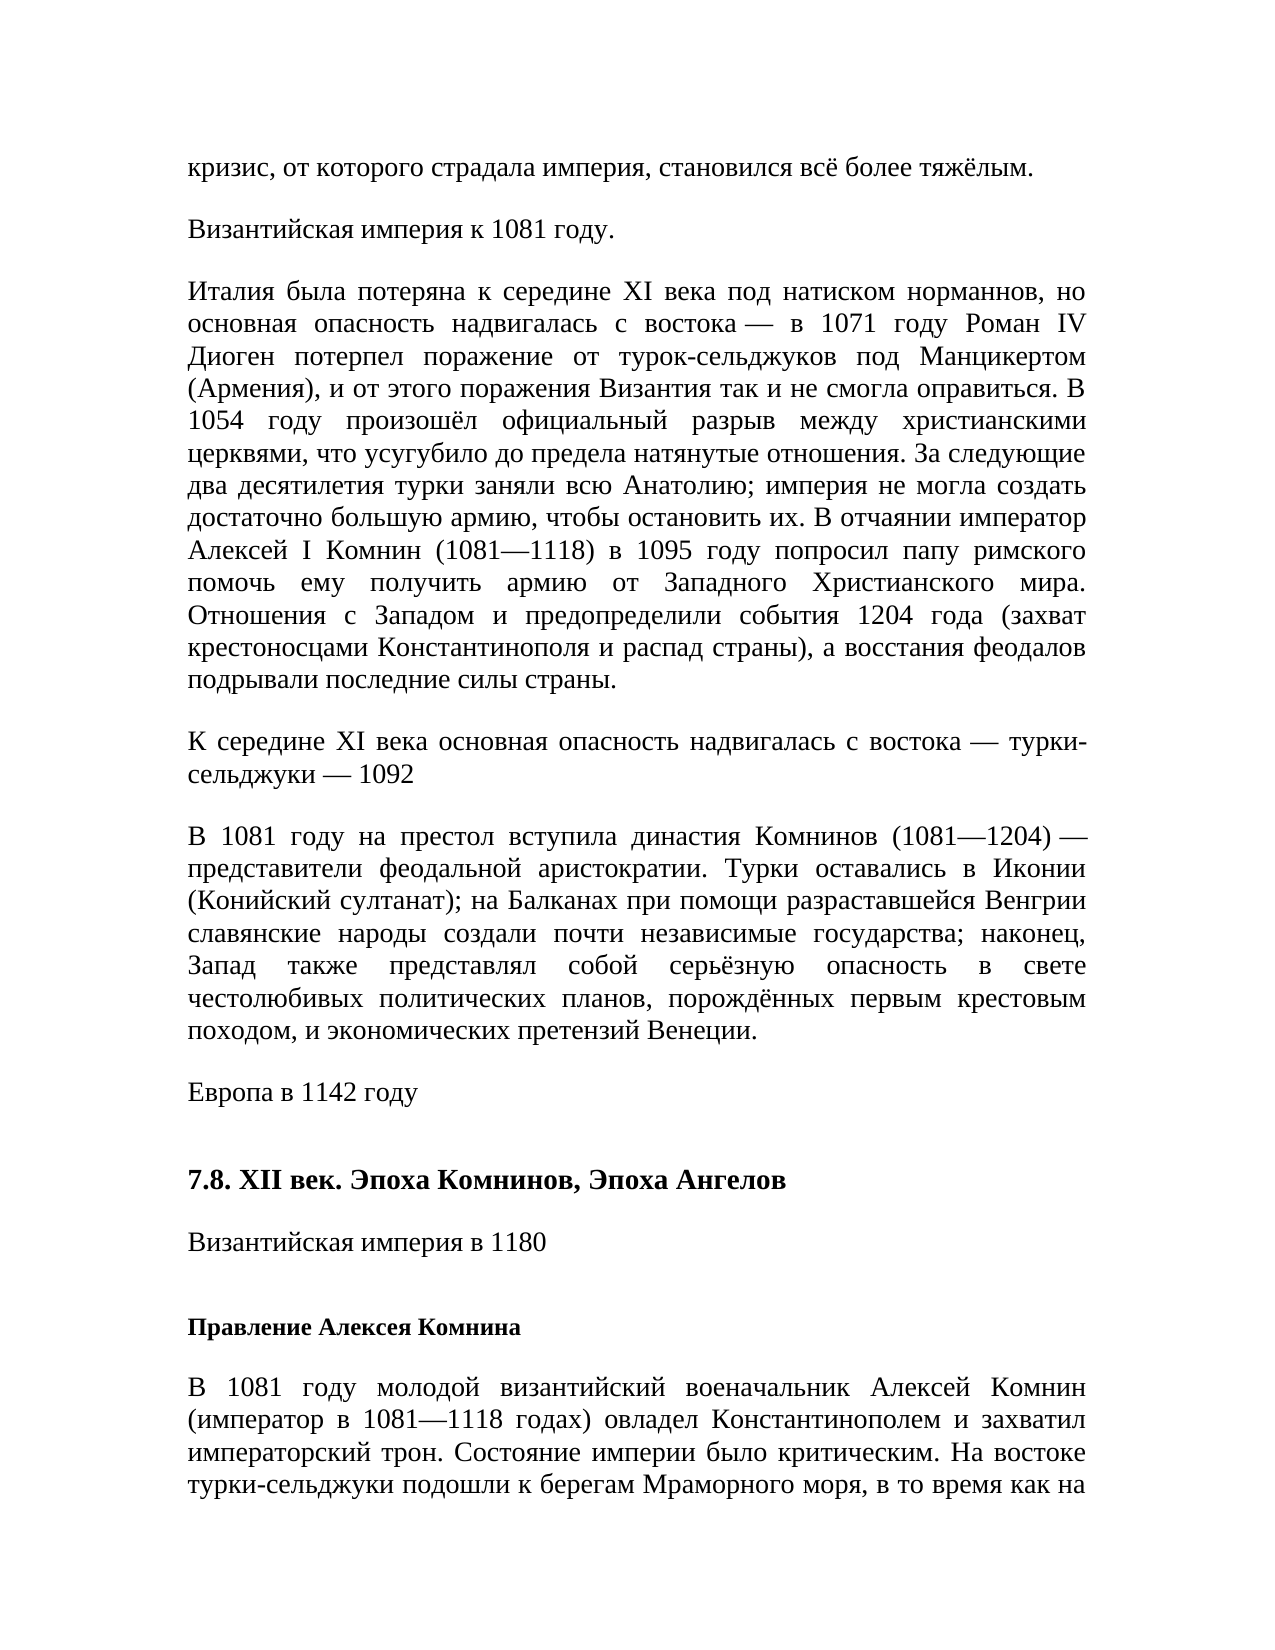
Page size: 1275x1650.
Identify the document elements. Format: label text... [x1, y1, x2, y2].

text Византийская империя в 1180 [187, 1225, 1087, 1257]
text Италия была потеряна к середине XI века под натиском норманнов, но основная опасность надвигалась с востока — в 1071 году Роман IV Диоген потерпел поражение от турок-сельджуков под Манцикертом (Армения), и от этого поражения Византия так и не смогла оправиться. В 1054 году произошёл официальный разрыв между христианскими церквями, что усугубило до предела натянутые отношения. За следующие два десятилетия турки заняли всю Анатолию; империя не могла создать достаточно большую армию, чтобы остановить их. В отчаянии император Алексей I Комнин (1081—1118) в 1095 году попросил папу римского помочь ему получить армию от Западного Христианского мира. Отношения с Западом и предопределили события 1204 года (захват крестоносцами Константинополя и распад страны), а восстания феодалов подрывали последние силы страны. [187, 274, 1087, 695]
text Европа в 1142 году [187, 1075, 1087, 1107]
text В 1081 году на престол вступила династия Комнинов (1081—1204) — представители феодальной аристократии. Турки оставались в Иконии (Конийский султанат); на Балканах при помощи разраставшейся Венгрии славянские народы создали почти независимые государства; наконец, Запад также представлял собой серьёзную опасность в свете честолюбивых политических планов, порождённых первым крестовым походом, и экономических претензий Венеции. [187, 819, 1087, 1045]
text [187, 150, 1087, 182]
list 7.8. XII век. Эпоха Комнинов, Эпоха Ангелов [187, 1162, 1087, 1195]
text Византийская империя к 1081 году. [187, 212, 1087, 244]
text К середине XI века основная опасность надвигалась с востока — турки-сельджуки — 1092 [187, 724, 1087, 789]
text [187, 1370, 1087, 1499]
list Правление Алексея Комнина [187, 1312, 1087, 1340]
